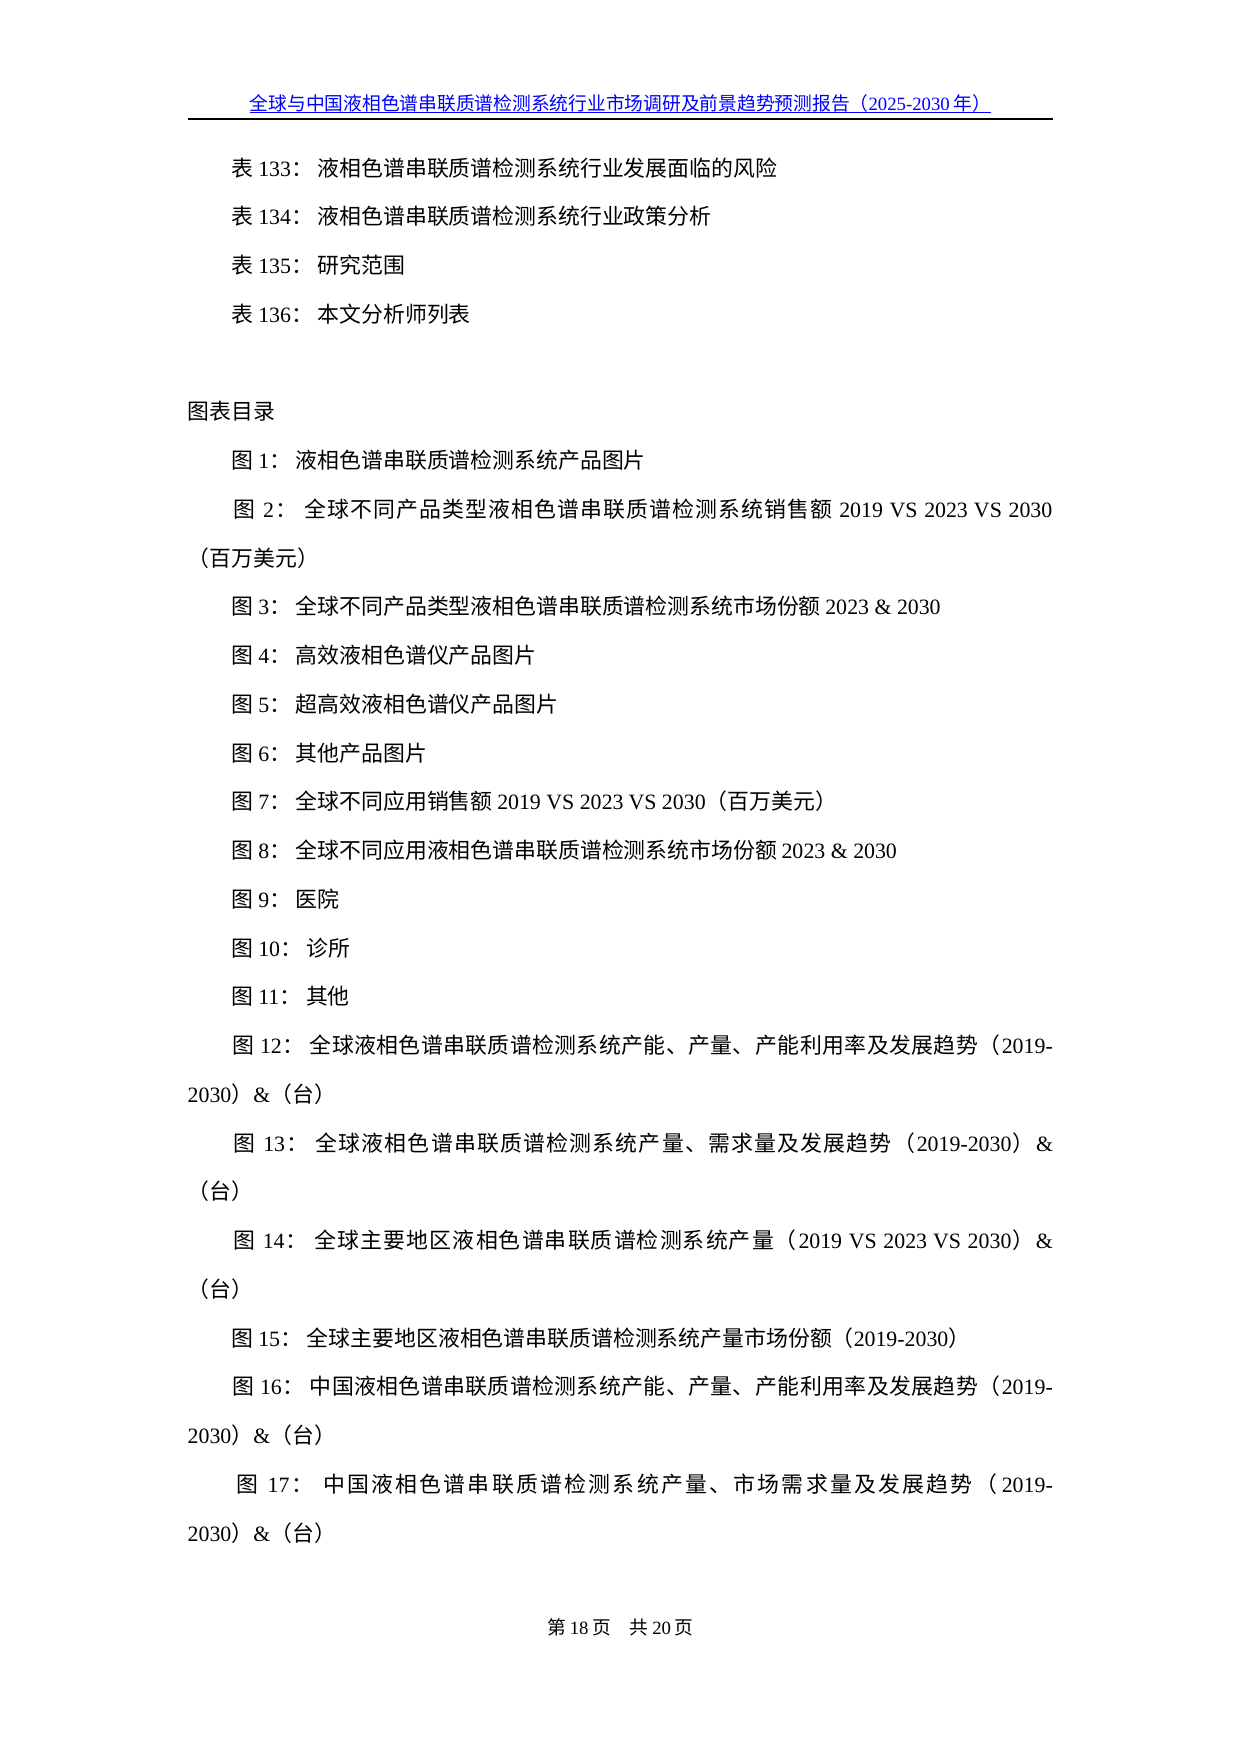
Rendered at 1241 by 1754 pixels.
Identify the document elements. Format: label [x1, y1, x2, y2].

text [187, 150, 1053, 1548]
